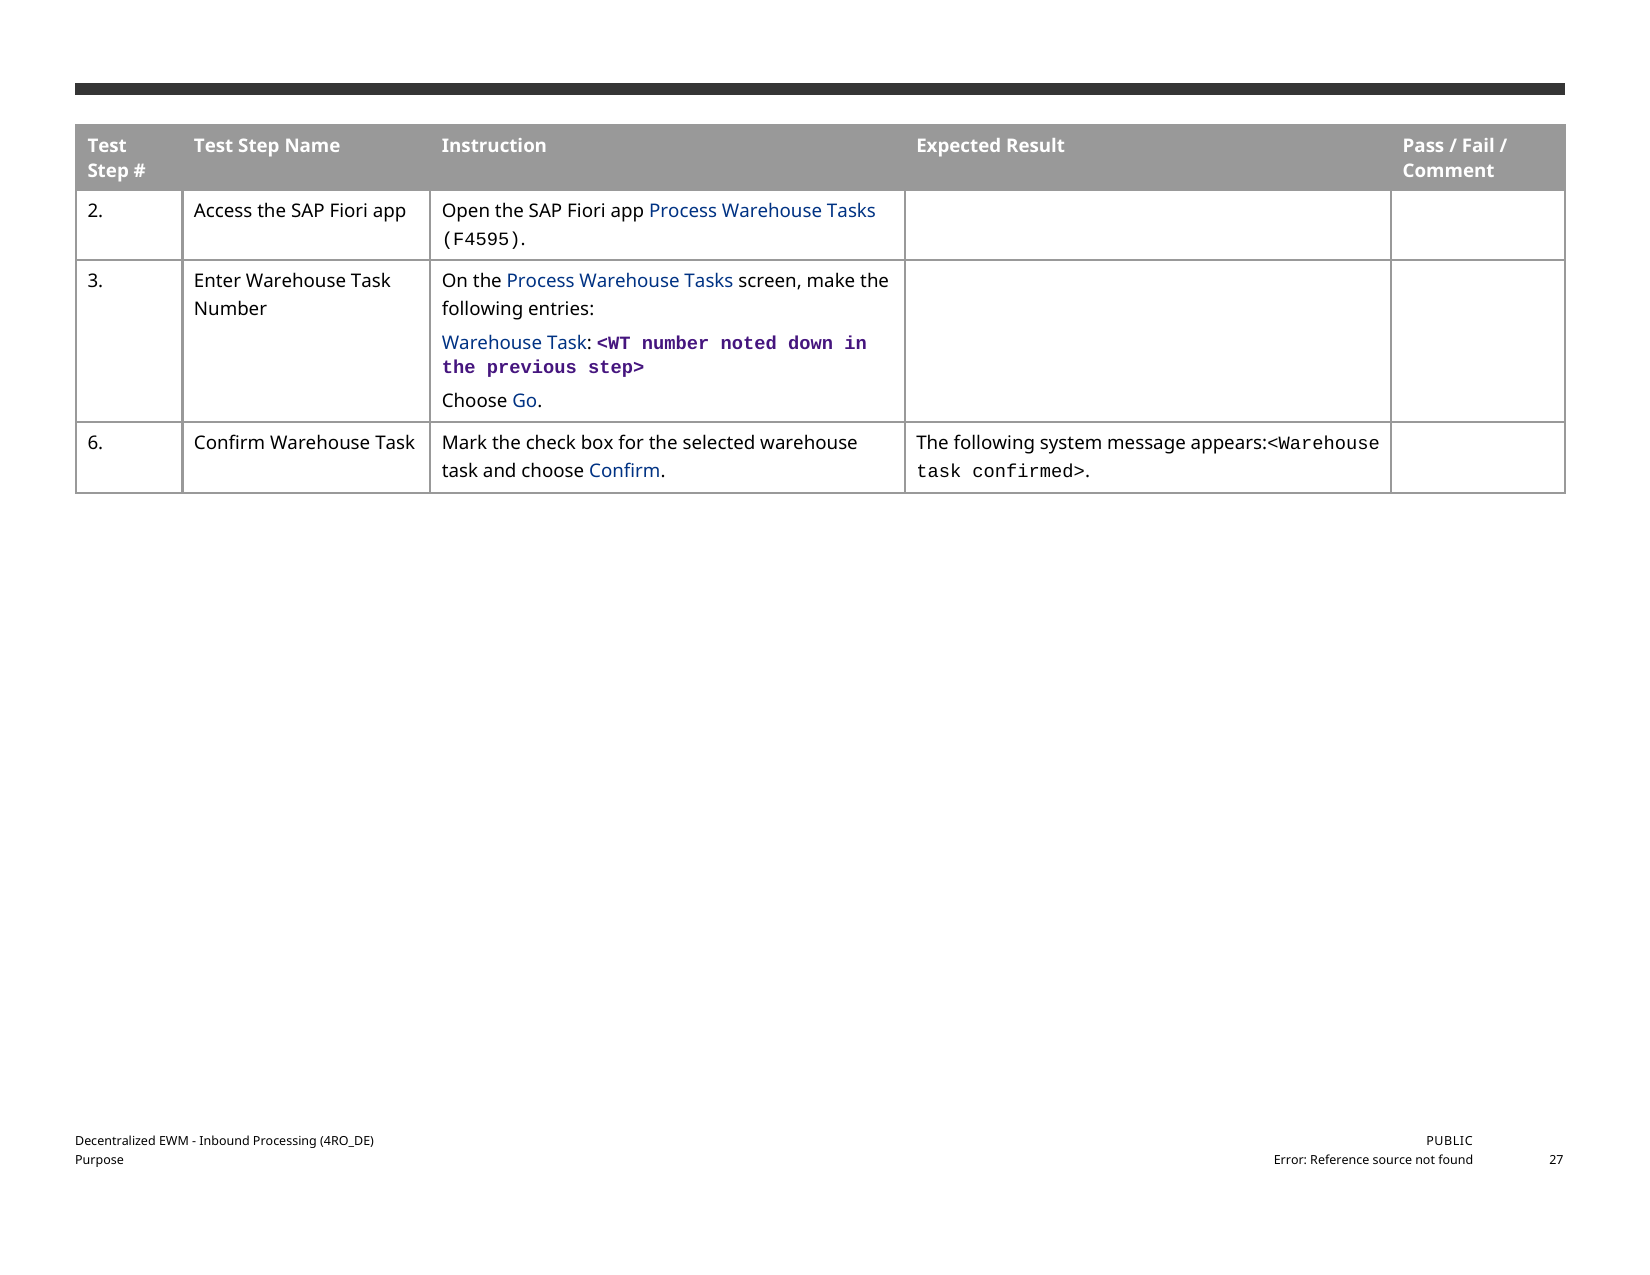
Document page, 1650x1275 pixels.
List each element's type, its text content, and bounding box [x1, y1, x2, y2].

table_cell [906, 191, 1390, 259]
table_header Test Step Name [184, 126, 429, 189]
table_cell 6. [77, 423, 181, 492]
table_cell [1392, 261, 1564, 421]
table_cell [1392, 191, 1564, 259]
table_cell Enter Warehouse Task Number [184, 261, 429, 421]
table_cell 3. [77, 261, 181, 421]
table_cell Mark the check box for the selected warehouse task and choose Confirm. [431, 423, 904, 492]
table_cell [1392, 423, 1564, 492]
table_cell The following system message appears:<Warehouse task confirmed>. [906, 423, 1390, 492]
table_cell On the Process Warehouse Tasks screen, make the following entries: Warehouse Task: <WT number noted down in the previous step> Choose Go. [431, 261, 904, 421]
table_header Instruction [431, 126, 904, 189]
table_cell Access the SAP Fiori app [184, 191, 429, 259]
table_cell Open the SAP Fiori app Process Warehouse Tasks (F4595). [431, 191, 904, 259]
table_cell Confirm Warehouse Task [184, 423, 429, 492]
table_header Pass / Fail / Comment [1392, 126, 1564, 189]
table_cell 2. [77, 191, 181, 259]
table_header Test Step # [77, 126, 181, 189]
table_cell [906, 261, 1390, 421]
table_header Expected Result [906, 126, 1390, 189]
